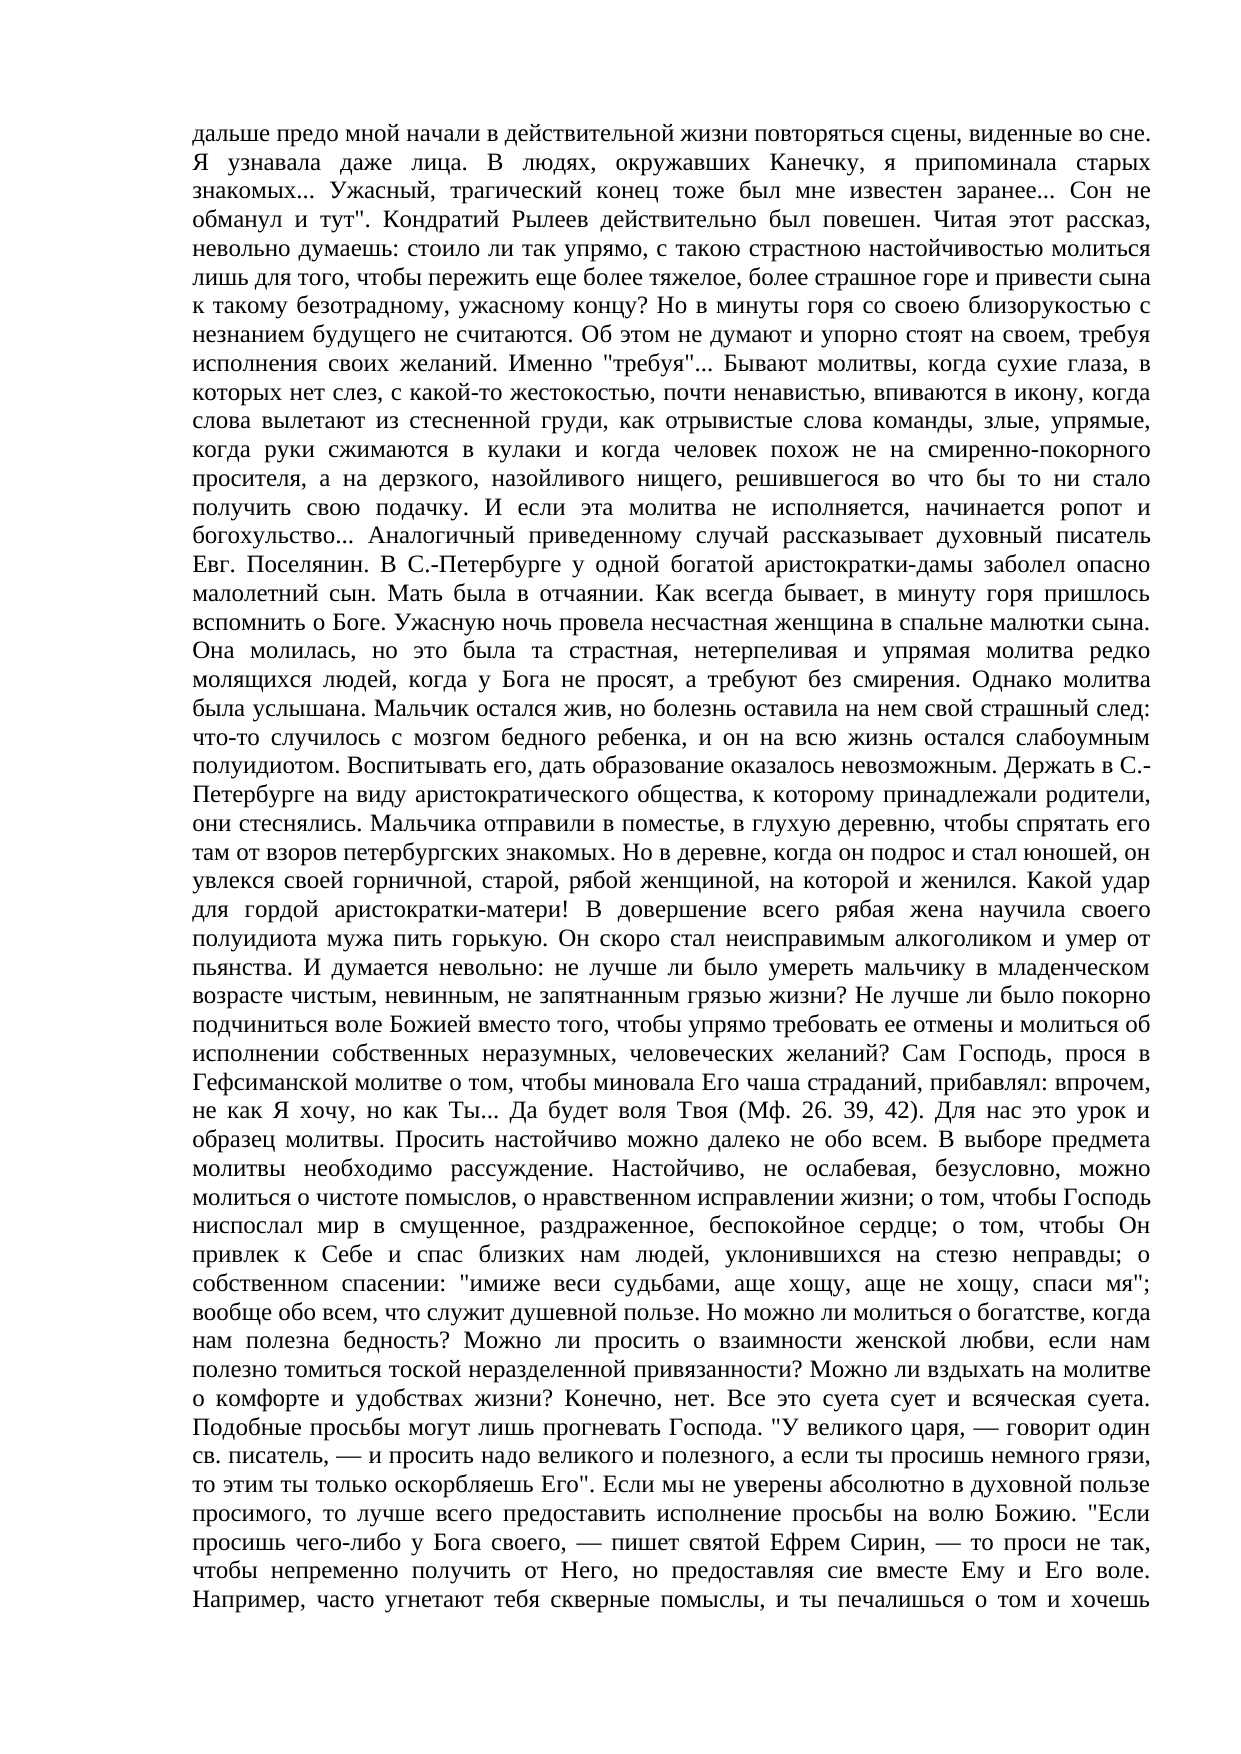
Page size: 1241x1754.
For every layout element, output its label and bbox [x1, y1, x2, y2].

text [192, 118, 1152, 1613]
